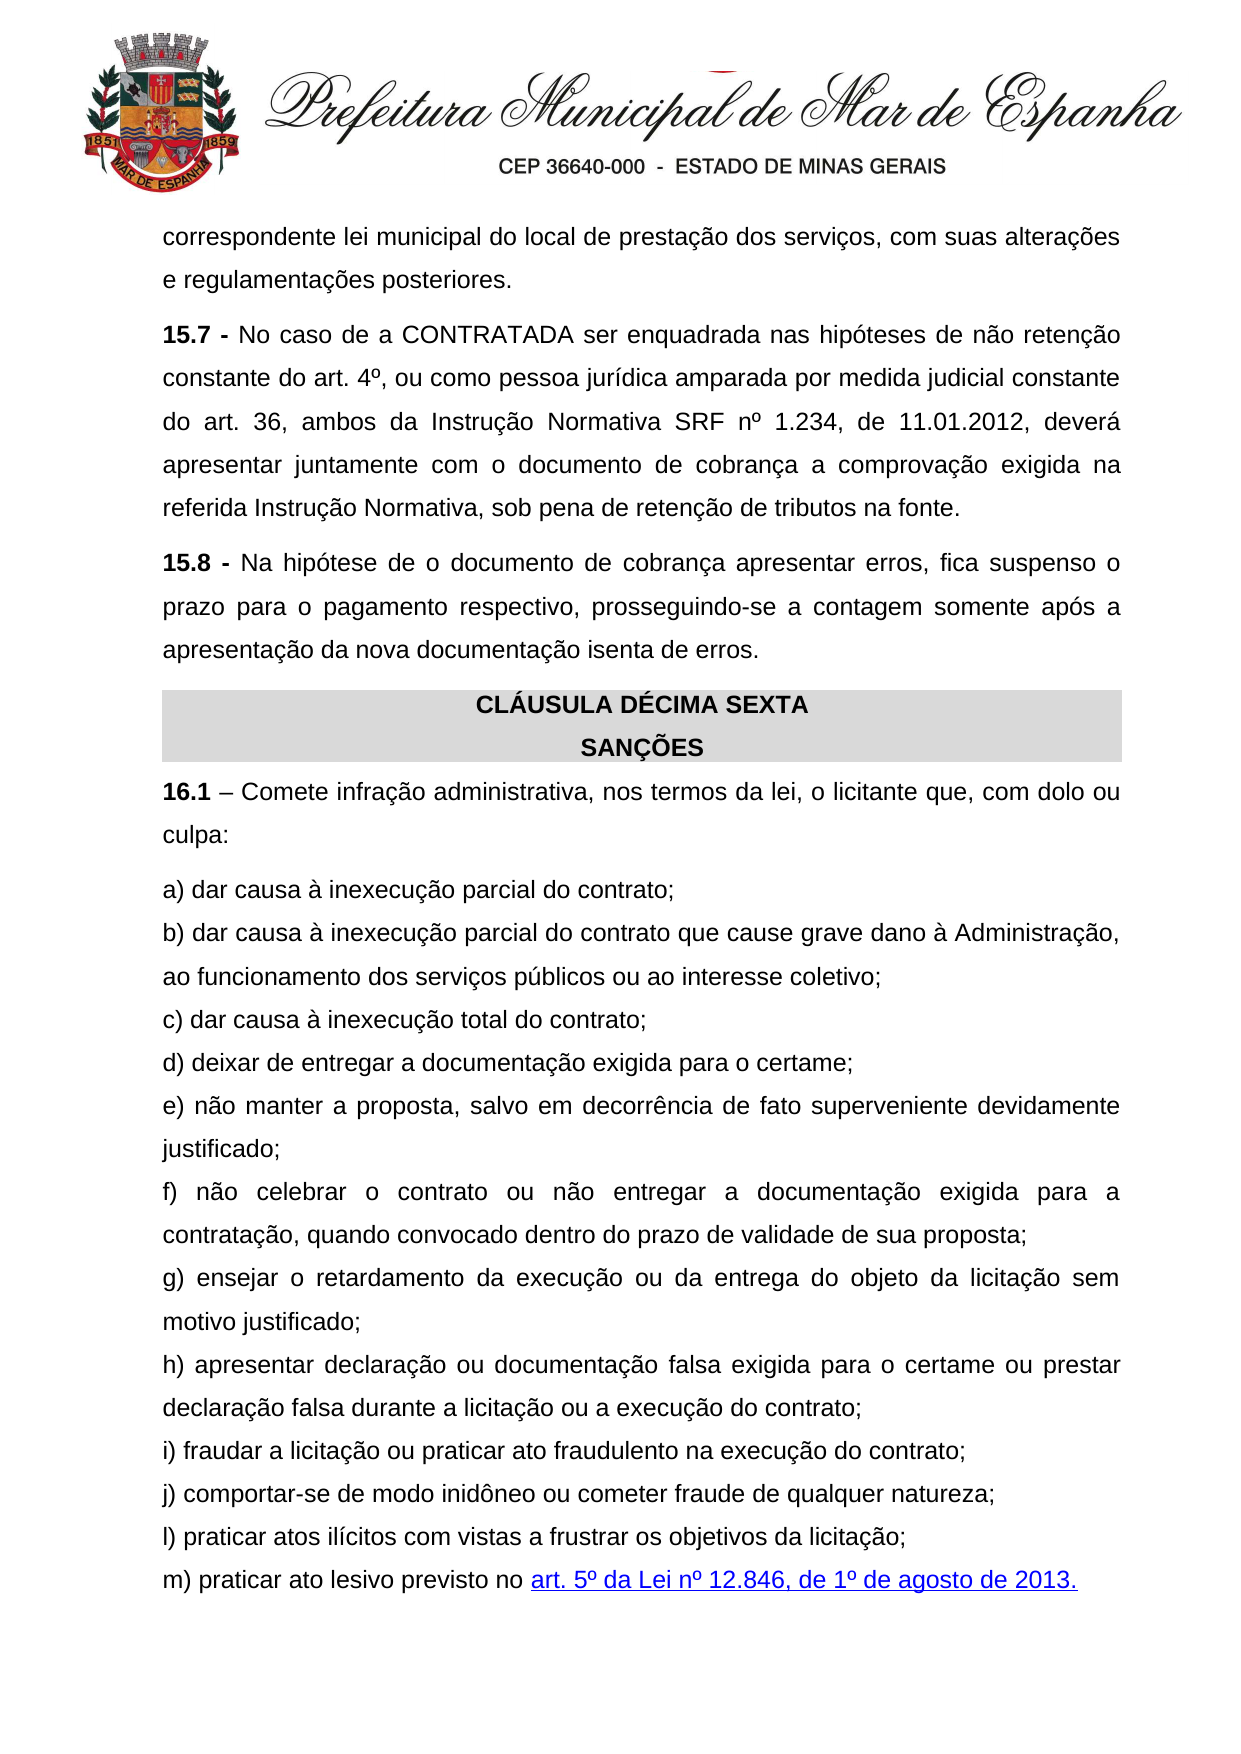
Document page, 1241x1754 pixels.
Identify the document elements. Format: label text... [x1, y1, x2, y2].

text a) dar causa à inexecução parcial do contrato; [162, 875, 1122, 904]
text 15.8 - Na hipótese de o documento de cobrança apresentar erros, fica suspenso o prazo para o pagamento respectivo, prosseguindo-se a contagem somente após a apresentação da nova documentação isenta de erros. [162, 548, 1122, 663]
text h) apresentar declaração ou documentação falsa exigida para o certame ou prestar declaração falsa durante a licitação ou a execução do contrato; [162, 1350, 1122, 1422]
text g) ensejar o retardamento da execução ou da entrega do objeto da licitação sem motivo justificado; [162, 1263, 1122, 1335]
text i) fraudar a licitação ou praticar ato fraudulento na execução do contrato; [162, 1436, 1122, 1465]
text b) dar causa à inexecução parcial do contrato que cause grave dano à Administração, ao funcionamento dos serviços públicos ou ao interesse coletivo; [162, 918, 1122, 990]
text l) praticar atos ilícitos com vistas a frustrar os objetivos da licitação; [162, 1522, 1122, 1551]
text m) praticar ato lesivo previsto no art. 5º da Lei nº 12.846, de 1º de agosto de 2013. [162, 1565, 1122, 1594]
text 16.1 – Comete infração administrativa, nos termos da lei, o licitante que, com dolo ou culpa: [162, 777, 1122, 848]
text e) não manter a proposta, salvo em decorrência de fato superveniente devidamente justificado; [162, 1091, 1122, 1163]
text CLÁUSULA DÉCIMA SEXTA [162, 690, 1122, 719]
text SANÇÕES [162, 733, 1122, 762]
text f) não celebrar o contrato ou não entregar a documentação exigida para a contratação, quando convocado dentro do prazo de validade de sua proposta; [162, 1177, 1122, 1249]
text c) dar causa à inexecução total do contrato; [162, 1005, 1122, 1033]
picture [259, 71, 1189, 185]
picture [74, 23, 248, 195]
text d) deixar de entregar a documentação exigida para o certame; [162, 1048, 1122, 1077]
text j) comportar-se de modo inidôneo ou cometer fraude de qualquer natureza; [162, 1479, 1122, 1508]
text 15.7 - No caso de a CONTRATADA ser enquadrada nas hipóteses de não retenção constante do art. 4º, ou como pessoa jurídica amparada por medida judicial constante do art. 36, ambos da Instrução Normativa SRF nº 1.234, de 11.01.2012, deverá apresentar juntamente com o documento de cobrança a comprovação exigida na referida Instrução Normativa, sob pena de retenção de tributos na fonte. [162, 320, 1122, 522]
